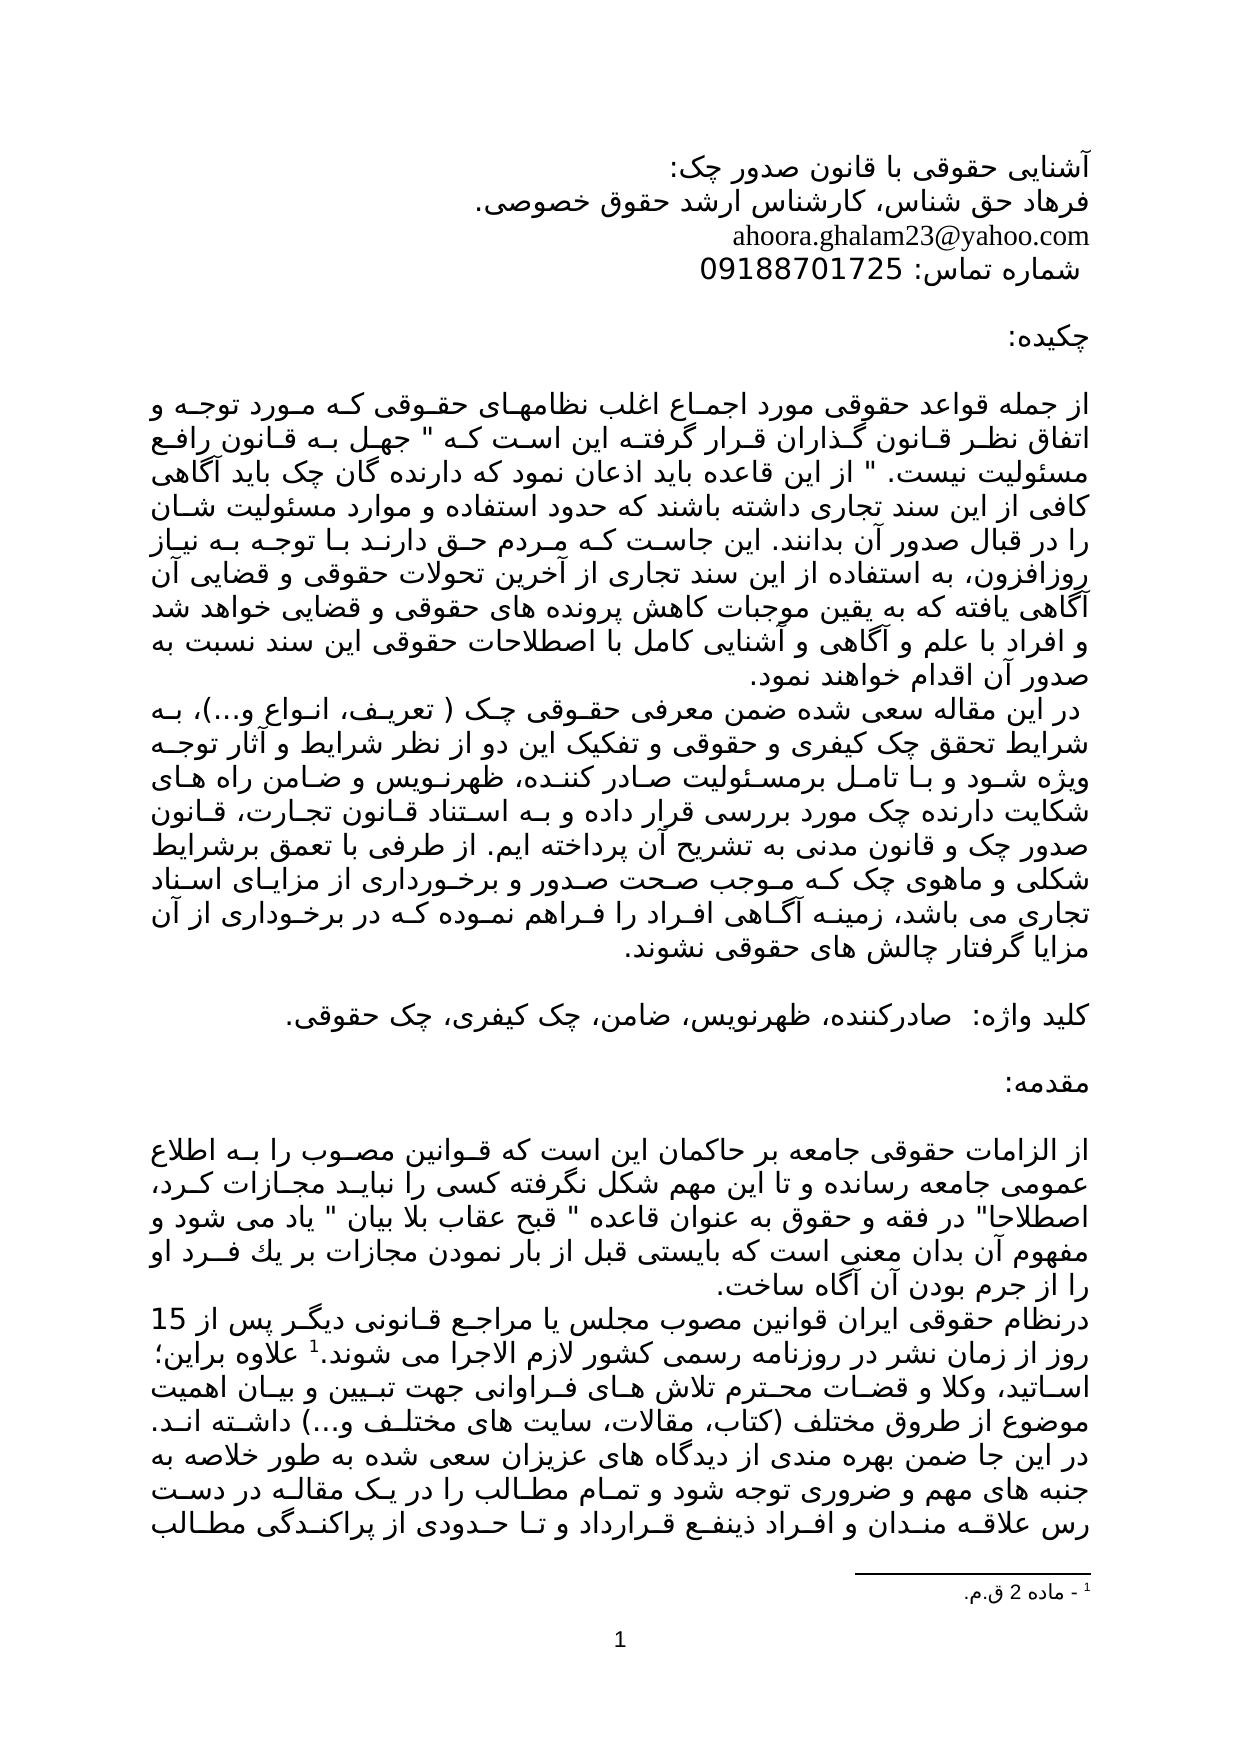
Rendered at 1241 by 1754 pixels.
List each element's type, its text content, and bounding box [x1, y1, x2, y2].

text چکیده: [150, 319, 1090, 353]
text شماره تماس: 09188701725 [150, 252, 1090, 286]
text مقدمه: [150, 1065, 1090, 1099]
text از الزامات حقوقی جامعه بر حاکمان این است که قوانین مصوب را به اطلاع عمومی جامعه رسانده و تا این مهم شکل نگرفته کسی را نباید مجازات کرد، اصطلاحا" در فقه و حقوق به عنوان قاعده " قبح عقاب بلا بيان " ياد می شود و مفهوم آن بدان معنی است كه بايستی قبل از بار نمودن مجازات بر يك فرد او را از جرم بودن آن آگاه ساخت. [150, 1133, 1090, 1303]
text فرهاد حق شناس، کارشناس ارشد حقوق خصوصی.ahoora.ghalam23@yahoo.com [150, 184, 1090, 252]
text در این مقاله سعی شده ضمن معرفی حقوقی چک ( تعریف، انواع و...)، به شرایط تحقق چک کیفری و حقوقی و تفکیک این دو از نظر شرایط و آثار توجه ویژه شود و با تامل برمسئولیت صادر کننده، ظهرنویس و ضامن راه های شکایت دارنده چک مورد بررسی قرار داده و به استناد قانون تجارت، قانون صدور چک و قانون مدنی به تشریح آن پرداخته ایم. از طرفی با تعمق برشرایط شکلی و ماهوی چک که موجب صحت صدور و برخورداری از مزایای اسناد تجاری می باشد، زمینه آگاهی افراد را فراهم نموده که در برخوداری از آن مزایا گرفتار چالش های حقوقی نشوند. [150, 693, 1090, 964]
text کلید واژه: صادرکننده، ظهرنویس، ضامن، چک کیفری، چک حقوقی. [150, 998, 1090, 1032]
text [150, 1303, 1090, 1540]
text آشنایی حقوقی با قانون صدور چک: [150, 150, 1090, 184]
text از جمله قواعد حقوقی مورد اجماع اغلب نظامهای حقوقی که مورد توجه و اتفاق نظر قانون گذاران قرار گرفته این است که " جهل به قانون رافع مسئولیت نیست. " از این قاعده باید اذعان نمود که دارنده گان چک باید آگاهی کافی از این سند تجاری داشته باشند که حدود استفاده و موارد مسئولیت شان را در قبال صدور آن بدانند. این جاست که مردم حق دارند با توجه به نیاز روزافزون، به استفاده از این سند تجاری از آخرین تحولات حقوقی و قضایی آن آگاهی یافته که به یقین موجبات کاهش پرونده های حقوقی و قضایی خواهد شد و افراد با علم و آگاهی و آشنایی کامل با اصطلاحات حقوقی این سند نسبت به صدور آن اقدام خواهند نمود. [150, 387, 1090, 693]
